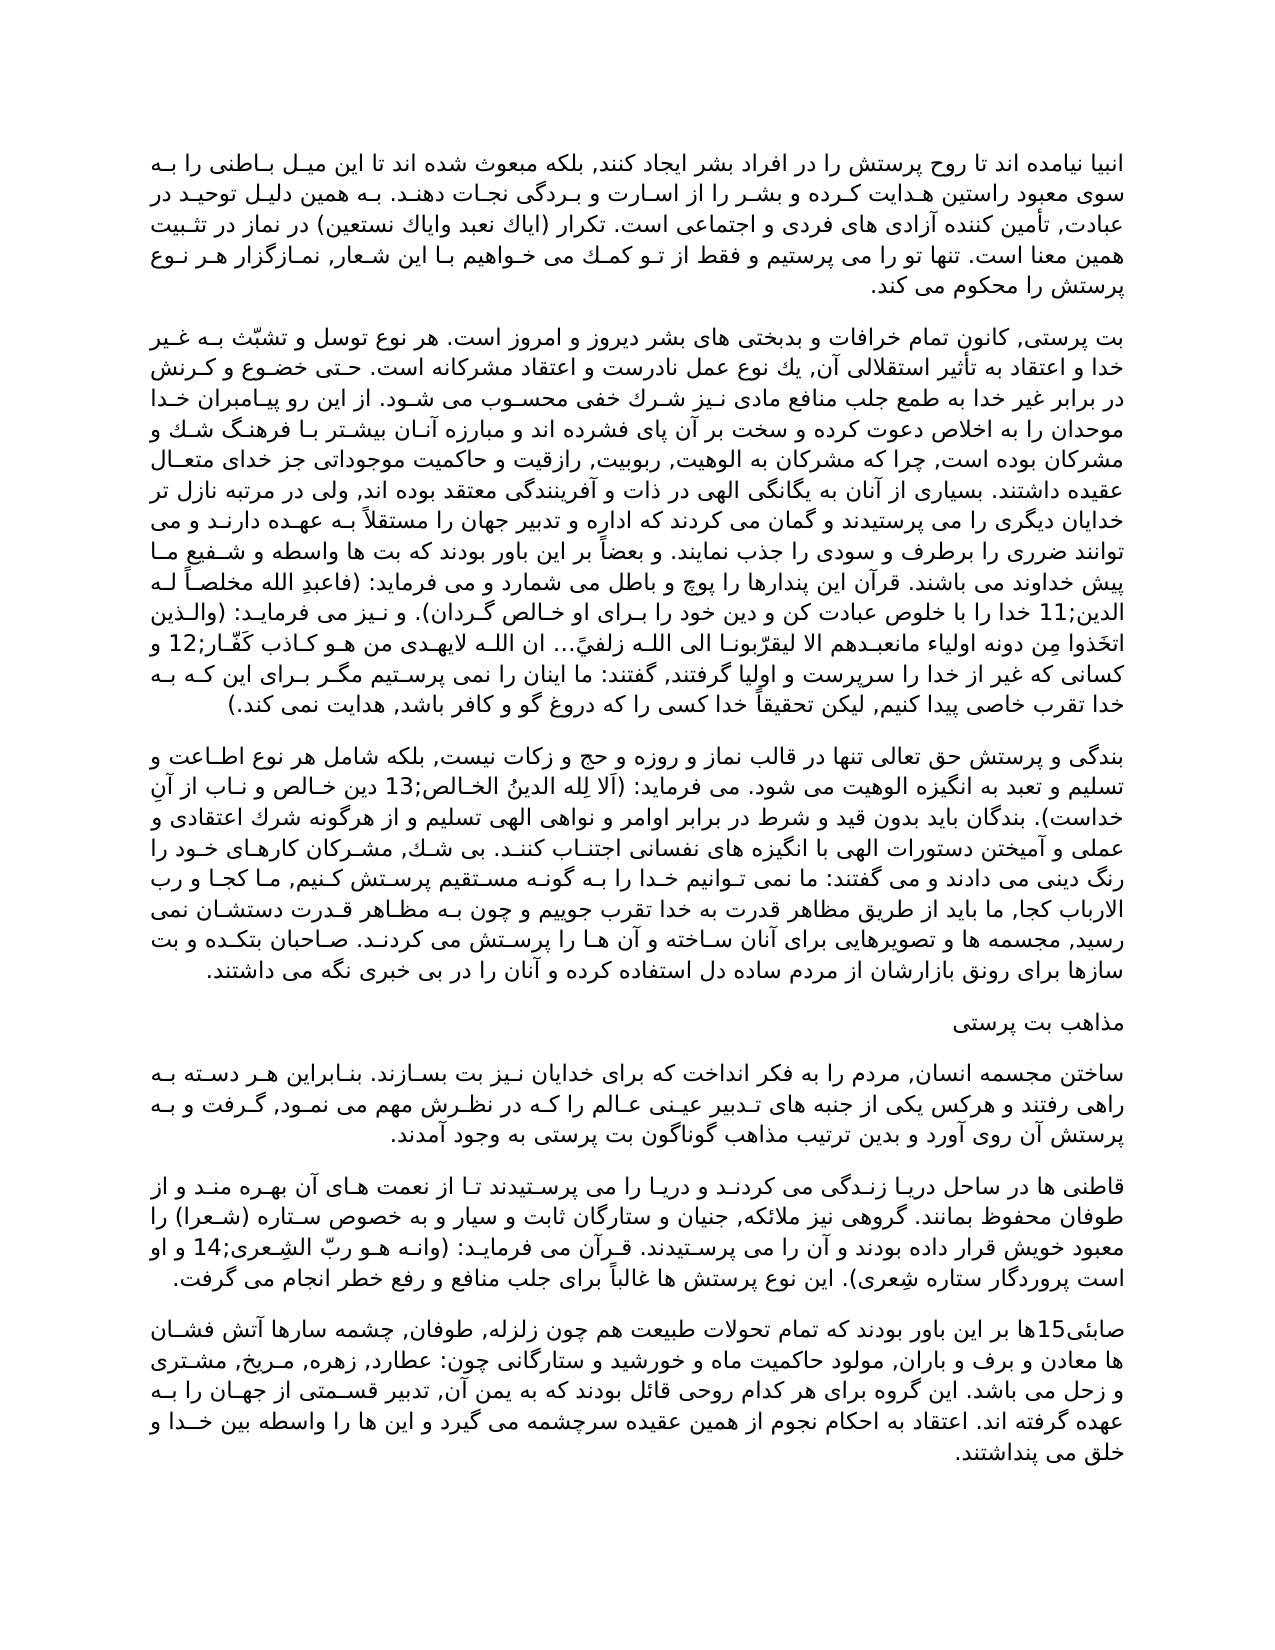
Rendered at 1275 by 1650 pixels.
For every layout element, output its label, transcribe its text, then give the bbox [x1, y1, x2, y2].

text مذاهب بت پرستى [150, 1009, 1125, 1035]
text بت پرستى, كانون تمام خرافات و بدبختى هاى بشر ديروز و امروز است. هر نوع توسل و تشبّث به غير خدا و اعتقاد به تأثير استقلالى آن, يك نوع عمل نادرست و اعتقاد مشركانه است. حتى خضوع و كرنش در برابر غير خدا به طمع جلب منافع مادى نيز شرك خفى محسوب مى شود. از اين رو پيامبران خدا موحدان را به اخلاص دعوت كرده و سخت بر آن پاى فشرده اند و مبارزه آنان بيشتر با فرهنگ شك و مشركان بوده است, چرا كه مشركان به الوهيت, ربوبيت, رازقيت و حاكميت موجوداتى جز خداى متعال عقيده داشتند. بسيارى از آنان به يگانگى الهى در ذات و آفرينندگى معتقد بوده اند, ولى در مرتبه نازل تر خدايان ديگرى را مى پرستيدند و گمان مى كردند كه اداره و تدبير جهان را مستقلاً به عهده دارند و مى توانند ضررى را برطرف و سودى را جذب نمايند. و بعضاً بر اين باور بودند كه بت ها واسطه و شفيع ما پيش خداوند مى باشند. قرآن اين پندارها را پوچ و باطل مى شمارد و مى فرمايد: (فاعبدِ الله مخلصاً له الدين;11 خدا را با خلوص عبادت كن و دين خود را براى او خالص گردان). و نيز مى فرمايد: (والذين اتخَذوا مِن دونه اولياء مانعبدهم الا ليقرّبونا الى الله زلفيً… ان الله لايهدى من هو كاذب كَفّار;12 و كسانى كه غير از خدا را سرپرست و اوليا گرفتند, گفتند: ما اينان را نمى پرستيم مگر براى اين كه به خدا تقرب خاصى پيدا كنيم, ليكن تحقيقاً خدا كسى را كه دروغ گو و كافر باشد, هدايت نمى كند.) [150, 324, 1125, 718]
text قاطنى ها در ساحل دريا زندگى مى كردند و دريا را مى پرستيدند تا از نعمت هاى آن بهره مند و از طوفان محفوظ بمانند. گروهى نيز ملائكه, جنيان و ستارگان ثابت و سيار و به خصوص ستاره (شعرا) را معبود خويش قرار داده بودند و آن را مى پرستيدند. قرآن مى فرمايد: (وانه هو ربّ الشِعرى;14 و او است پروردگار ستاره شِعرى). اين نوع پرستش ها غالباً براى جلب منافع و رفع خطر انجام مى گرفت. [150, 1173, 1125, 1291]
text ساختن مجسمه انسان, مردم را به فكر انداخت كه براى خدايان نيز بت بسازند. بنابراين هر دسته به راهى رفتند و هركس يكى از جنبه هاى تدبير عينى عالم را كه در نظرش مهم مى نمود, گرفت و به پرستش آن روى آورد و بدين ترتيب مذاهب گوناگون بت پرستى به وجود آمدند. [150, 1060, 1125, 1148]
text بندگى و پرستش حق تعالى تنها در قالب نماز و روزه و حج و زكات نيست, بلكه شامل هر نوع اطاعت و تسليم و تعبد به انگيزه الوهيت مى شود. مى فرمايد: (اَلا لِله الدينُ الخالص;13 دين خالص و ناب از آنِ خداست). بندگان بايد بدون قيد و شرط در برابر اوامر و نواهى الهى تسليم و از هرگونه شرك اعتقادى و عملى و آميختن دستورات الهى با انگيزه هاى نفسانى اجتناب كنند. بى شك, مشركان كارهاى خود را رنگ دينى مى دادند و مى گفتند: ما نمى توانيم خدا را به گونه مستقيم پرستش كنيم, ما كجا و رب الارباب كجا, ما بايد از طريق مظاهر قدرت به خدا تقرب جوييم و چون به مظاهر قدرت دستشان نمى رسيد, مجسمه ها و تصويرهايى براى آنان ساخته و آن ها را پرستش مى كردند. صاحبان بتكده و بت سازها براى رونق بازارشان از مردم ساده دل استفاده كرده و آنان را در بى خبرى نگه مى داشتند. [150, 743, 1125, 984]
text صابئى15ها بر اين باور بودند كه تمام تحولات طبيعت هم چون زلزله, طوفان, چشمه سارها آتش فشان ها معادن و برف و باران, مولود حاكميت ماه و خورشيد و ستارگانى چون: عطارد, زهره, مريخ, مشترى و زحل مى باشد. اين گروه براى هر كدام روحى قائل بودند كه به يمن آن, تدبير قسمتى از جهان را به عهده گرفته اند. اعتقاد به احكام نجوم از همين عقيده سرچشمه مى گيرد و اين ها را واسطه بين خدا و خلق مى پنداشتند. [150, 1316, 1125, 1465]
text انبيا نيامده اند تا روح پرستش را در افراد بشر ايجاد كنند, بلكه مبعوث شده اند تا اين ميل باطنى را به سوى معبود راستين هدايت كرده و بشر را از اسارت و بردگى نجات دهند. به همين دليل توحيد در عبادت, تأمين كننده آزادى هاى فردى و اجتماعى است. تكرار (اياك نعبد واياك نستعين) در نماز در تثبيت همين معنا است. تنها تو را مى پرستيم و فقط از تو كمك مى خواهيم با اين شعار, نمازگزار هر نوع پرستش را محكوم مى كند. [150, 150, 1125, 299]
